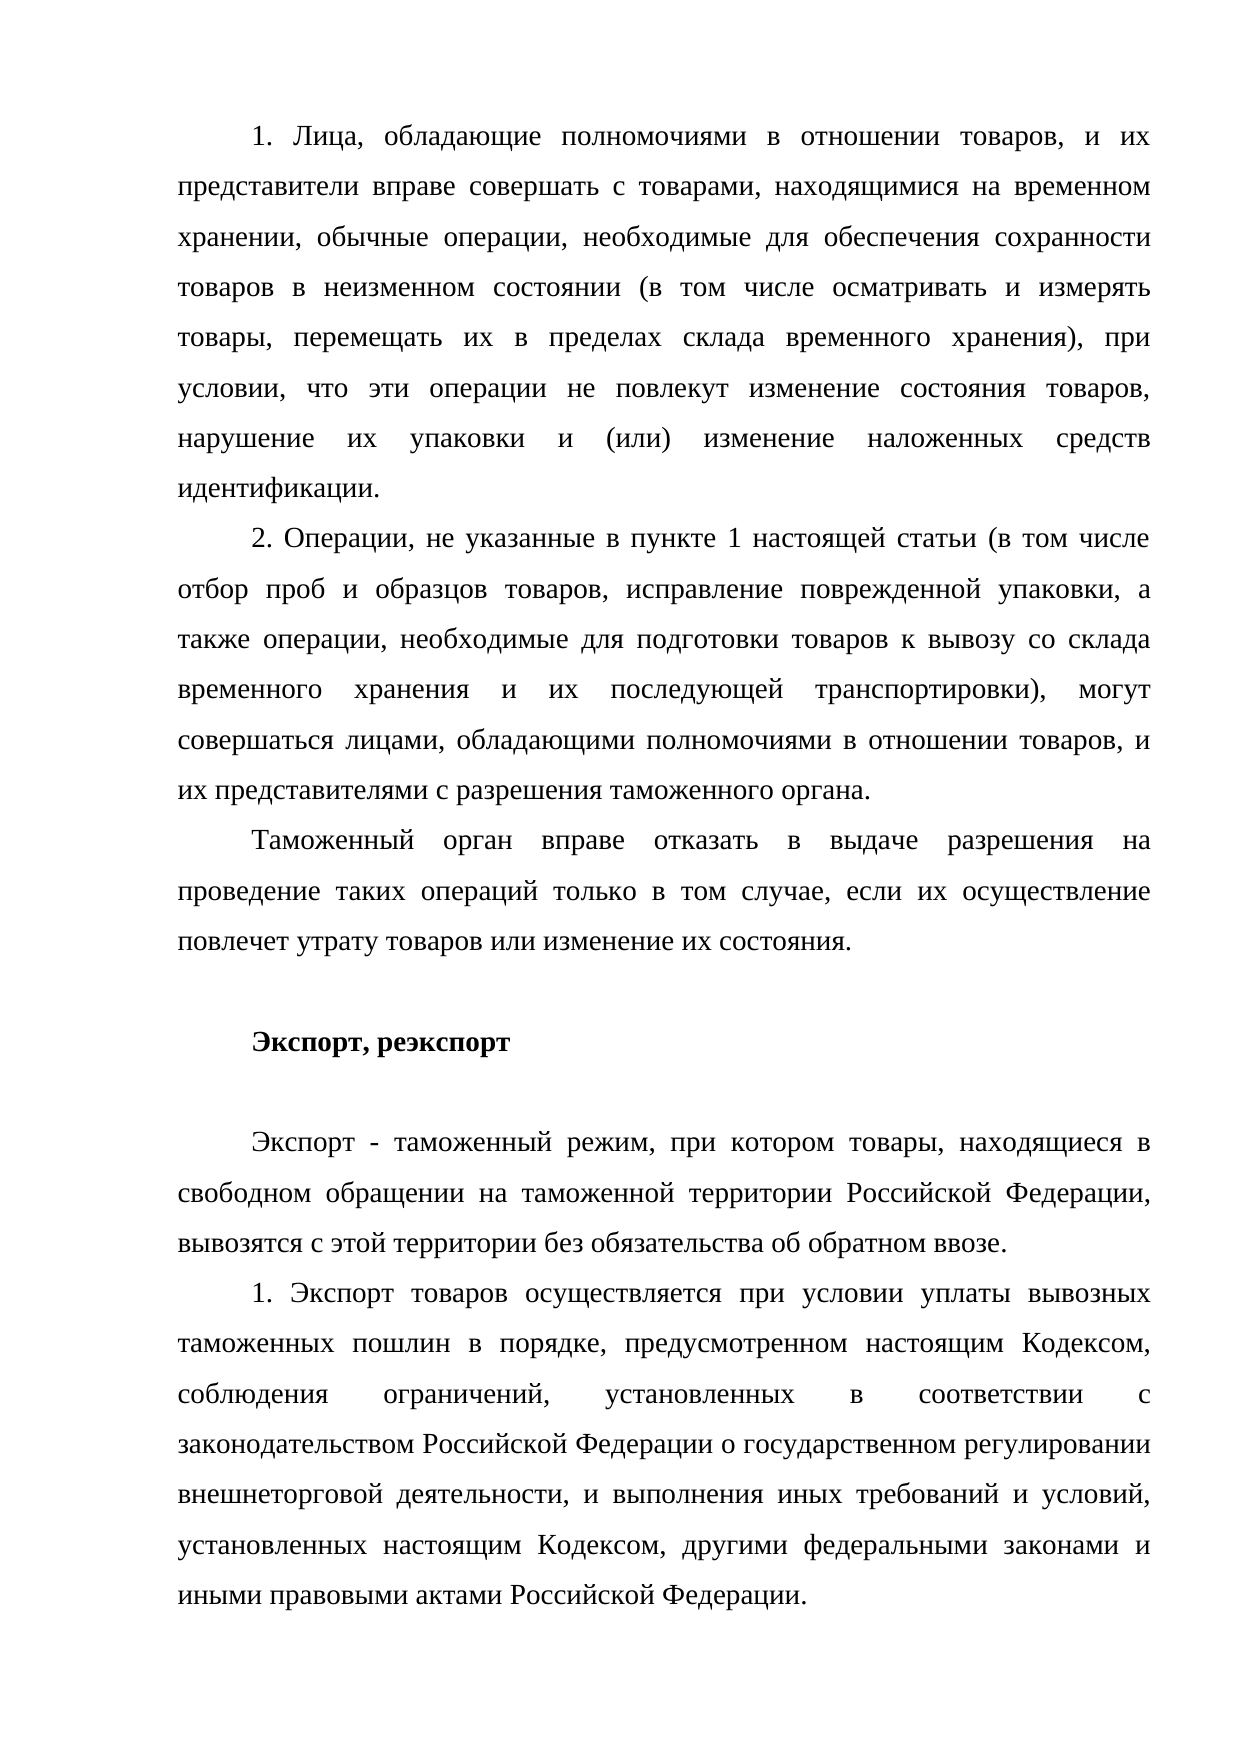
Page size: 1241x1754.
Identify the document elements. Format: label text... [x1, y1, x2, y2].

title Экспорт, реэкспорт [177, 1024, 1152, 1057]
text Экспорт - таможенный режим, при котором товары, находящиеся в свободном обращении на таможенной территории Российской Федерации, вывозятся с этой территории без обязательства об обратном ввозе. [177, 1124, 1152, 1258]
text 1. Лица, обладающие полномочиями в отношении товаров, и их представители вправе совершать с товарами, находящимися на временном хранении, обычные операции, необходимые для обеспечения сохранности товаров в неизменном состоянии (в том числе осматривать и измерять товары, перемещать их в пределах склада временного хранения), при условии, что эти операции не повлекут изменение состояния товаров, нарушение их упаковки и (или) изменение наложенных средств идентификации. [177, 118, 1152, 504]
text 1. Экспорт товаров осуществляется при условии уплаты вывозных таможенных пошлин в порядке, предусмотренном настоящим Кодексом, соблюдения ограничений, установленных в соответствии с законодательством Российской Федерации о государственном регулировании внешнеторговой деятельности, и выполнения иных требований и условий, установленных настоящим Кодексом, другими федеральными законами и иными правовыми актами Российской Федерации. [177, 1275, 1152, 1611]
text Таможенный орган вправе отказать в выдаче разрешения на проведение таких операций только в том случае, если их осуществление повлечет утрату товаров или изменение их состояния. [177, 822, 1152, 957]
text 2. Операции, не указанные в пункте 1 настоящей статьи (в том числе отбор проб и образцов товаров, исправление поврежденной упаковки, а также операции, необходимые для подготовки товаров к вывозу со склада временного хранения и их последующей транспортировки), могут совершаться лицами, обладающими полномочиями в отношении товаров, и их представителями с разрешения таможенного органа. [177, 521, 1152, 806]
